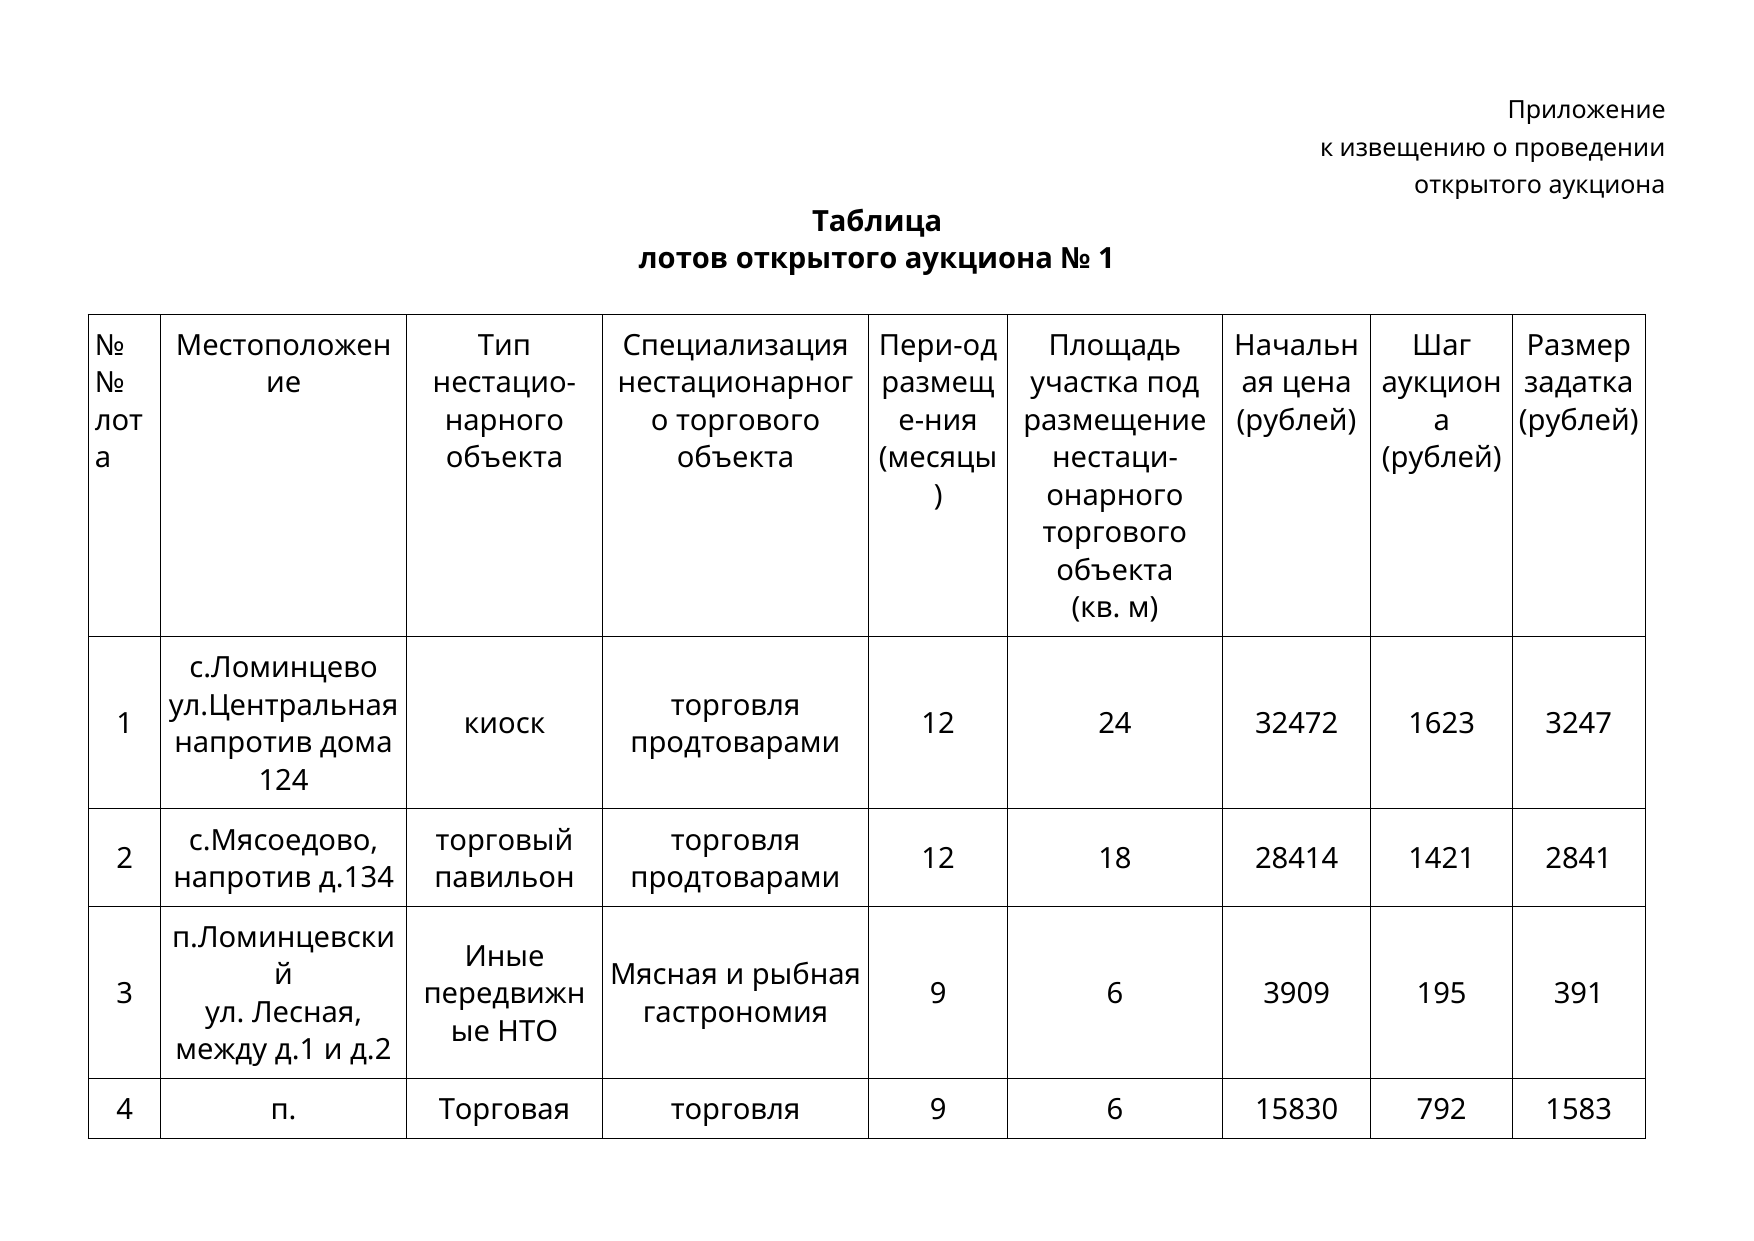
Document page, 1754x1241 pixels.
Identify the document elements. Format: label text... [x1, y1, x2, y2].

table_cell 9 [869, 1079, 1007, 1138]
text Таблица [89, 201, 1665, 239]
text открытого аукциона [89, 164, 1665, 201]
table_cell 3909 [1223, 907, 1370, 1078]
table_cell торговый павильон [407, 809, 602, 906]
table_header Начальная цена (рублей) [1223, 315, 1370, 636]
table_cell Иные передвижные НТО [407, 907, 602, 1078]
table_header Тип нестацио-нарного объекта [407, 315, 602, 636]
table_cell с.Мясоедово, напротив д.134 [161, 809, 406, 906]
table_cell 32472 [1223, 637, 1370, 808]
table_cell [161, 1079, 406, 1138]
table_cell 6 [1008, 1079, 1222, 1138]
text Приложение [89, 89, 1665, 126]
table_cell Торговая палатка [407, 1079, 602, 1138]
table_cell 2841 [1513, 809, 1645, 906]
table_cell торговля продтоварами [603, 809, 868, 906]
table_cell 792 [1371, 1079, 1512, 1138]
table_cell п.Ломинцевский ул. Лесная, между д.1 и д.2 [161, 907, 406, 1078]
table_cell Мясная и рыбная гастрономия [603, 907, 868, 1078]
table_cell 1583 [1513, 1079, 1645, 1138]
table_cell 2 [89, 809, 160, 906]
table_cell 1 [89, 637, 160, 808]
table_header Шаг аукциона (рублей) [1371, 315, 1512, 636]
text лотов открытого аукциона № 1 [89, 239, 1665, 276]
table_header Специализация нестационарного торгового объекта [603, 315, 868, 636]
table_cell 24 [1008, 637, 1222, 808]
table_cell 1421 [1371, 809, 1512, 906]
table_cell 12 [869, 809, 1007, 906]
table_cell 28414 [1223, 809, 1370, 906]
table_cell 12 [869, 637, 1007, 808]
table_cell 1623 [1371, 637, 1512, 808]
table_cell 9 [869, 907, 1007, 1078]
table_cell 6 [1008, 907, 1222, 1078]
table_header Площадь участка под размещение нестаци-онарного торгового объекта (кв. м) [1008, 315, 1222, 636]
table_cell 4 [89, 1079, 160, 1138]
text к извещению о проведении [89, 126, 1665, 164]
table_cell 195 [1371, 907, 1512, 1078]
table_cell 3 [89, 907, 160, 1078]
table_cell с.Ломинцево ул.Центральная напротив дома 124 [161, 637, 406, 808]
table_cell 15830 [1223, 1079, 1370, 1138]
table_header Размер задатка (рублей) [1513, 315, 1645, 636]
table_header № № лота [89, 315, 160, 636]
table_cell 18 [1008, 809, 1222, 906]
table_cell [603, 1079, 868, 1138]
table_header Местоположение [161, 315, 406, 636]
table_header Пери-од размеще-ния (месяцы) [869, 315, 1007, 636]
table_cell 391 [1513, 907, 1645, 1078]
table_cell торговля продтоварами [603, 637, 868, 808]
table_cell 3247 [1513, 637, 1645, 808]
table_cell киоск [407, 637, 602, 808]
